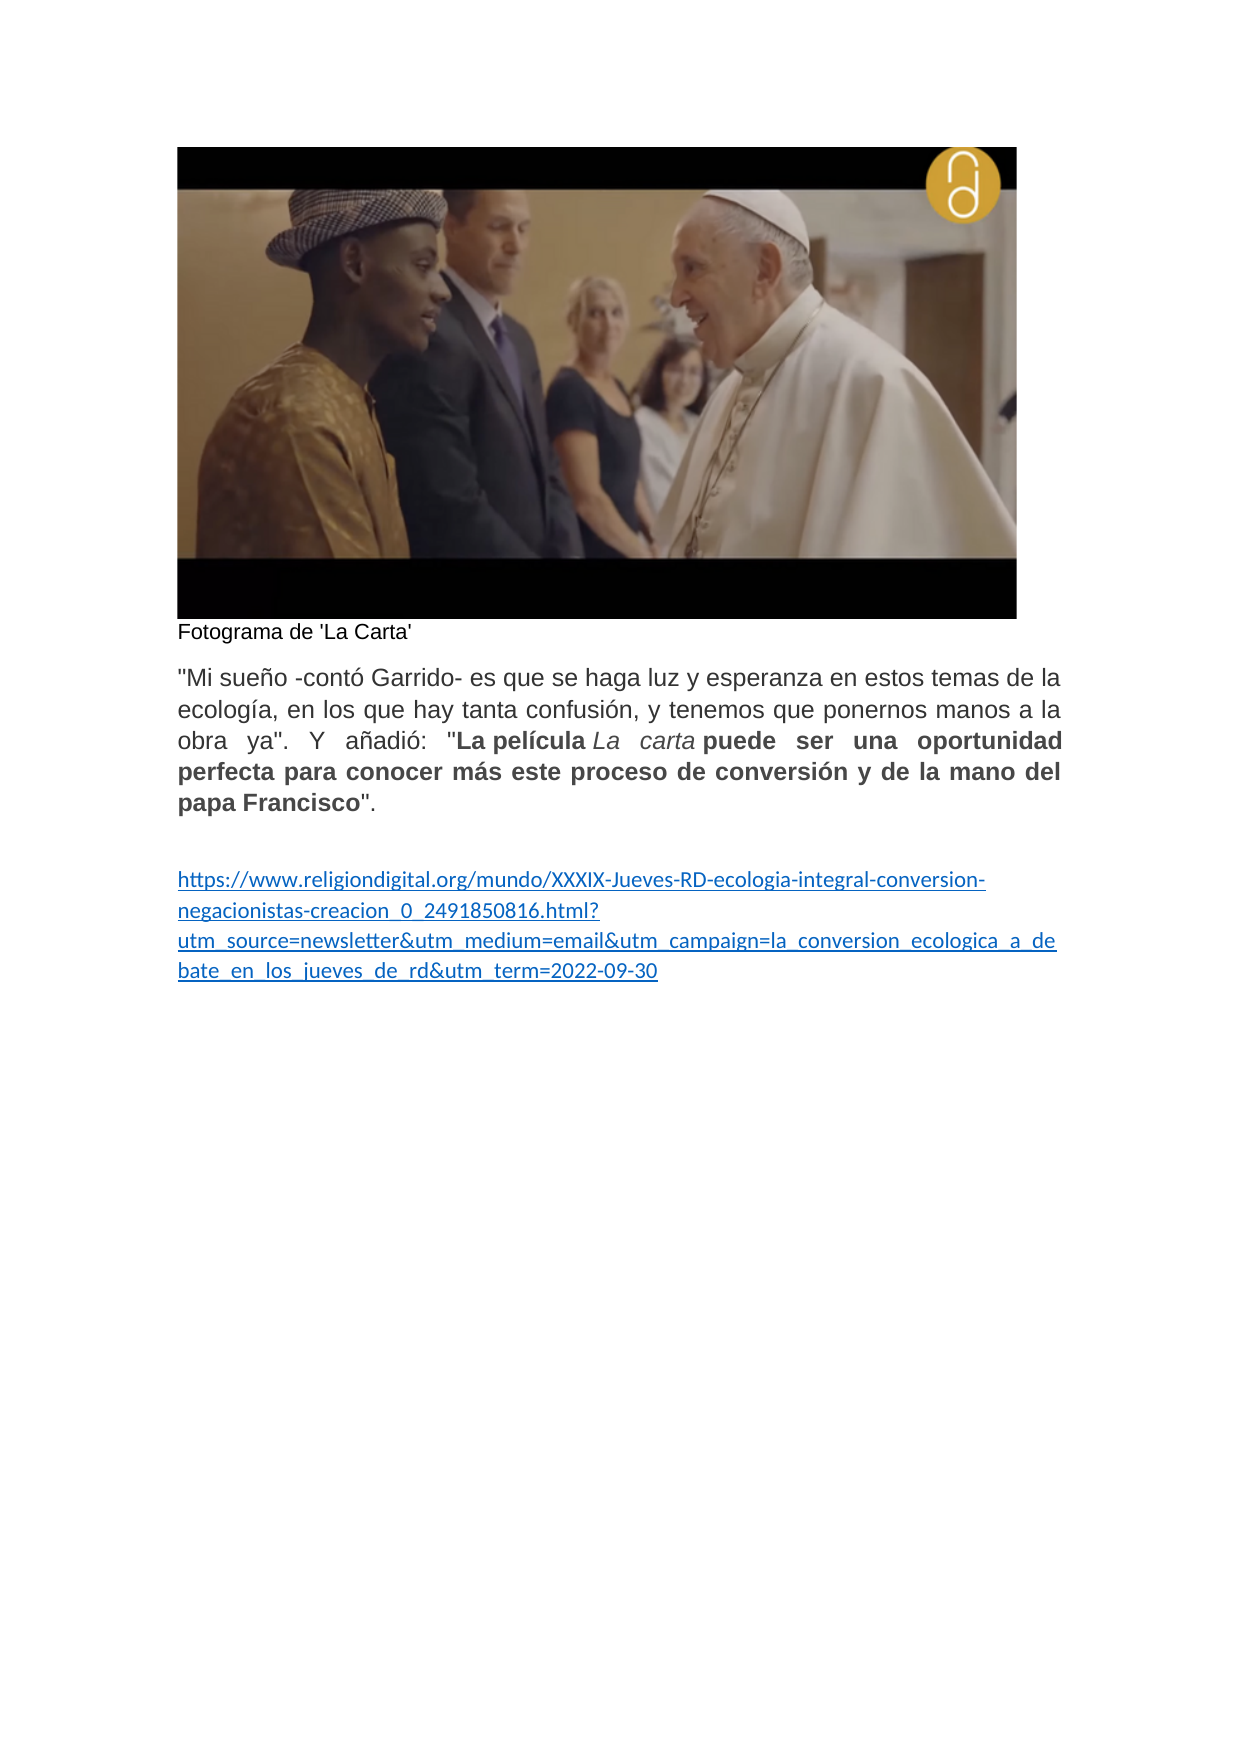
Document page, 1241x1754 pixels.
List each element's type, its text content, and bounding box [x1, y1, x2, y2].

text "Mi sueño -contó Garrido- es que se haga luz y esperanza en estos temas de la ecología, en los que hay tanta confusión, y tenemos que ponernos manos a la obra ya". Y añadió: "La película La carta puede ser una oportunidad perfecta para conocer más este proceso de conversión y de la mano del papa Francisco". [177, 661, 1063, 817]
text https://www.religiondigital.org/mundo/XXXIX-Jueves-RD-ecologia-integral-conversion-negacionistas-creacion_0_2491850816.html?utm_source=newsletter&utm_medium=email&utm_campaign=la_conversion_ecologica_a_debate_en_los_jueves_de_rd&utm_term=2022-09-30 [177, 866, 1063, 984]
picture [177, 147, 1017, 619]
text Fotograma de 'La Carta' [177, 619, 1063, 644]
